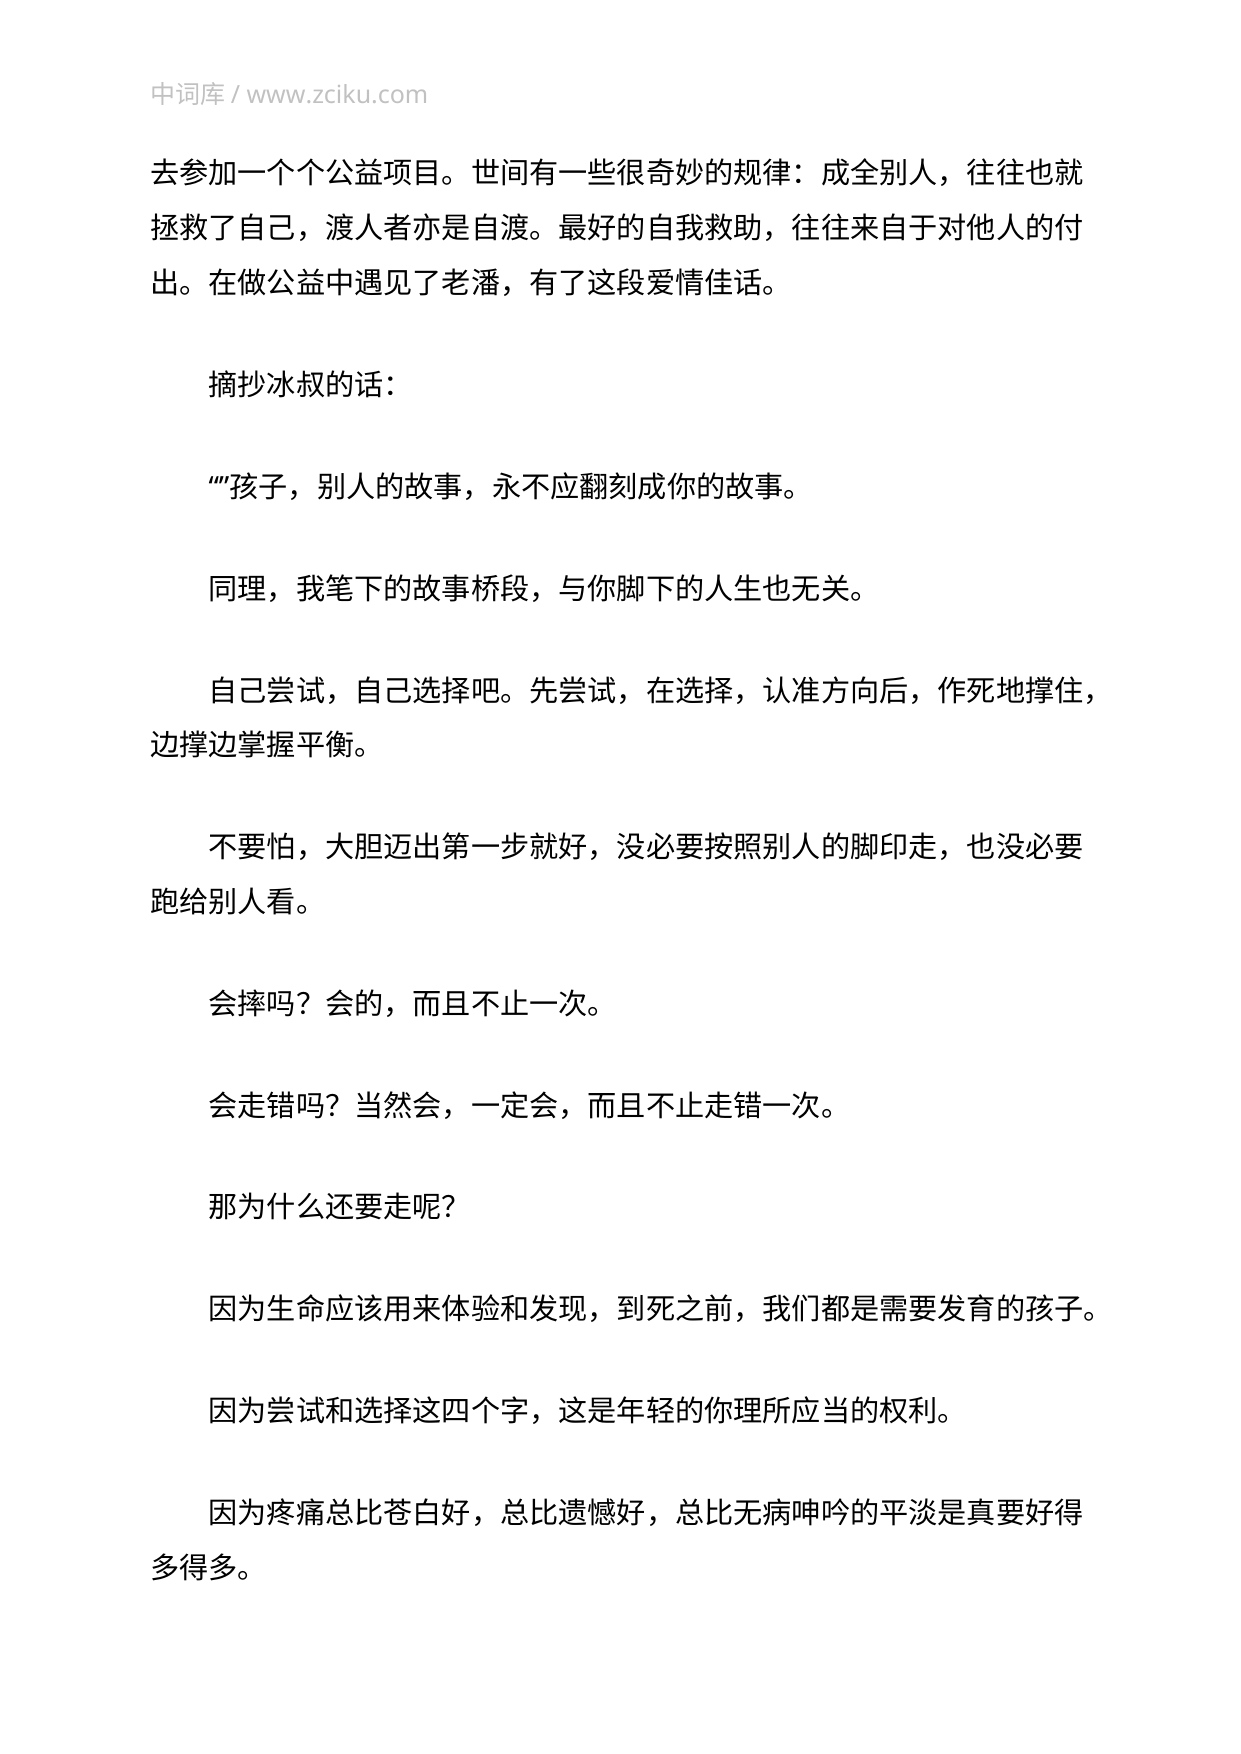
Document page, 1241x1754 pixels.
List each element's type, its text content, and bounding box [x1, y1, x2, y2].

text 因为疼痛总比苍白好，总比遗憾好，总比无病呻吟的平淡是真要好得多得多。 [150, 1489, 1090, 1586]
text 会摔吗？会的，而且不止一次。 [150, 980, 1090, 1023]
text 摘抄冰叔的话： [150, 362, 1090, 404]
text 那为什么还要走呢？ [150, 1184, 1090, 1226]
text 因为生命应该用来体验和发现，到死之前，我们都是需要发育的孩子。 [150, 1286, 1090, 1328]
text 自己尝试，自己选择吧。先尝试，在选择，认准方向后，作死地撑住，边撑边掌握平衡。 [150, 667, 1090, 764]
text 会走错吗？当然会，一定会，而且不止走错一次。 [150, 1082, 1090, 1124]
text 不要怕，大胆迈出第一步就好，没必要按照别人的脚印走，也没必要跑给别人看。 [150, 824, 1090, 921]
text “”孩子，别人的故事，永不应翻刻成你的故事。 [150, 463, 1090, 506]
text 因为尝试和选择这四个字，这是年轻的你理所应当的权利。 [150, 1387, 1090, 1430]
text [150, 150, 1090, 302]
text 同理，我笔下的故事桥段，与你脚下的人生也无关。 [150, 565, 1090, 608]
